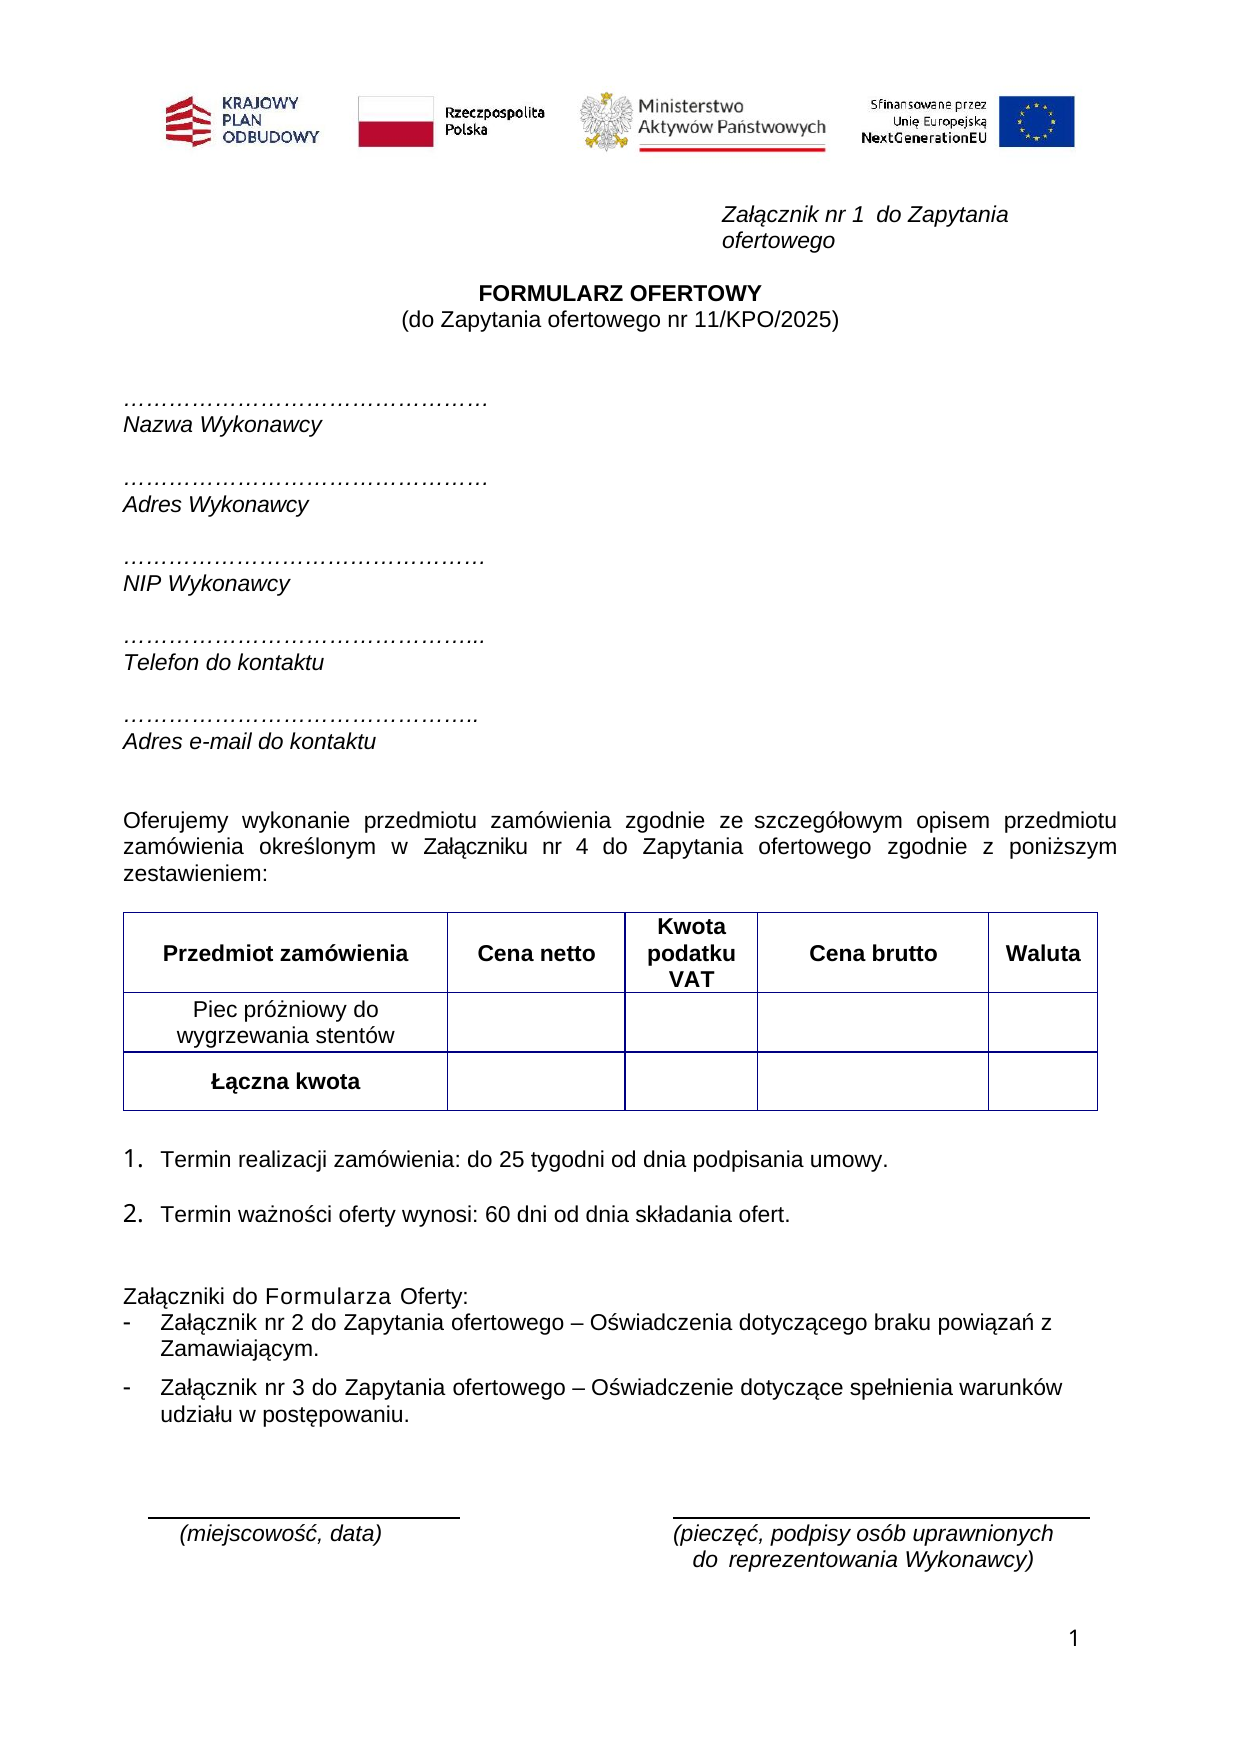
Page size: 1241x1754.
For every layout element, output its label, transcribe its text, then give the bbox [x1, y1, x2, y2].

list Załącznik nr 2 do Zapytania ofertowego – Oświadczenia dotyczącego braku powiązań z Zamawiającym. [123, 1309, 1117, 1362]
table_cell Łączna kwota [124, 1053, 447, 1110]
table_cell [448, 993, 624, 1051]
table_cell [758, 1053, 988, 1110]
text ………………………………………… [123, 385, 1117, 411]
text do reprezentowania Wykonawcy) [573, 1546, 1117, 1572]
table_header Cena brutto [758, 913, 988, 992]
table_cell [758, 993, 988, 1051]
text ………………………………………… [123, 464, 1117, 491]
list Termin realizacji zamówienia: do 25 tygodni od dnia podpisania umowy. [123, 1148, 1117, 1172]
text NIP Wykonawcy [123, 569, 1117, 596]
text Nazwa Wykonawcy [123, 411, 1117, 438]
text ………………………………………... [123, 622, 1117, 649]
table_cell [448, 1053, 624, 1110]
table_header Kwota podatku VAT [626, 913, 757, 992]
text (miejscowość, data) (pieczęć, podpisy osób uprawnionych [148, 1506, 1117, 1546]
picture [147, 73, 1093, 173]
text Adres e-mail do kontaktu [123, 728, 1117, 754]
text FORMULARZ OFERTOWY [123, 280, 1117, 306]
list Załącznik nr 3 do Zapytania ofertowego – Oświadczenie dotyczące spełnienia warunków udziału w postępowaniu. [123, 1374, 1117, 1427]
table_cell [989, 993, 1097, 1051]
table_cell [626, 993, 757, 1051]
table_header Waluta [989, 913, 1097, 992]
text Oferujemy wykonanie przedmiotu zamówienia zgodnie ze szczegółowym opisem przedmiotu zamówienia określonym w Załączniku nr 4 do Zapytania ofertowego zgodnie z poniższym zestawieniem: [123, 807, 1117, 886]
table_header Cena netto [448, 913, 624, 992]
table_header Przedmiot zamówienia [124, 913, 447, 992]
text ………………………………………… [123, 543, 1117, 569]
list Termin ważności oferty wynosi: 60 dni od dnia składania ofert. [123, 1196, 1117, 1230]
table_cell Piec próżniowy do wygrzewania stentów [124, 993, 447, 1051]
list Załączniki do Formularza Oferty: [123, 1283, 1117, 1309]
text Telefon do kontaktu [123, 649, 1117, 675]
text ……………………………………….. [123, 701, 1117, 728]
table_cell [626, 1053, 757, 1110]
text Adres Wykonawcy [123, 491, 1117, 517]
table_cell [989, 1053, 1097, 1110]
text (do Zapytania ofertowego nr 11/KPO/2025) [123, 306, 1117, 332]
text Załącznik nr 1 do Zapytania ofertowego [722, 201, 1117, 253]
